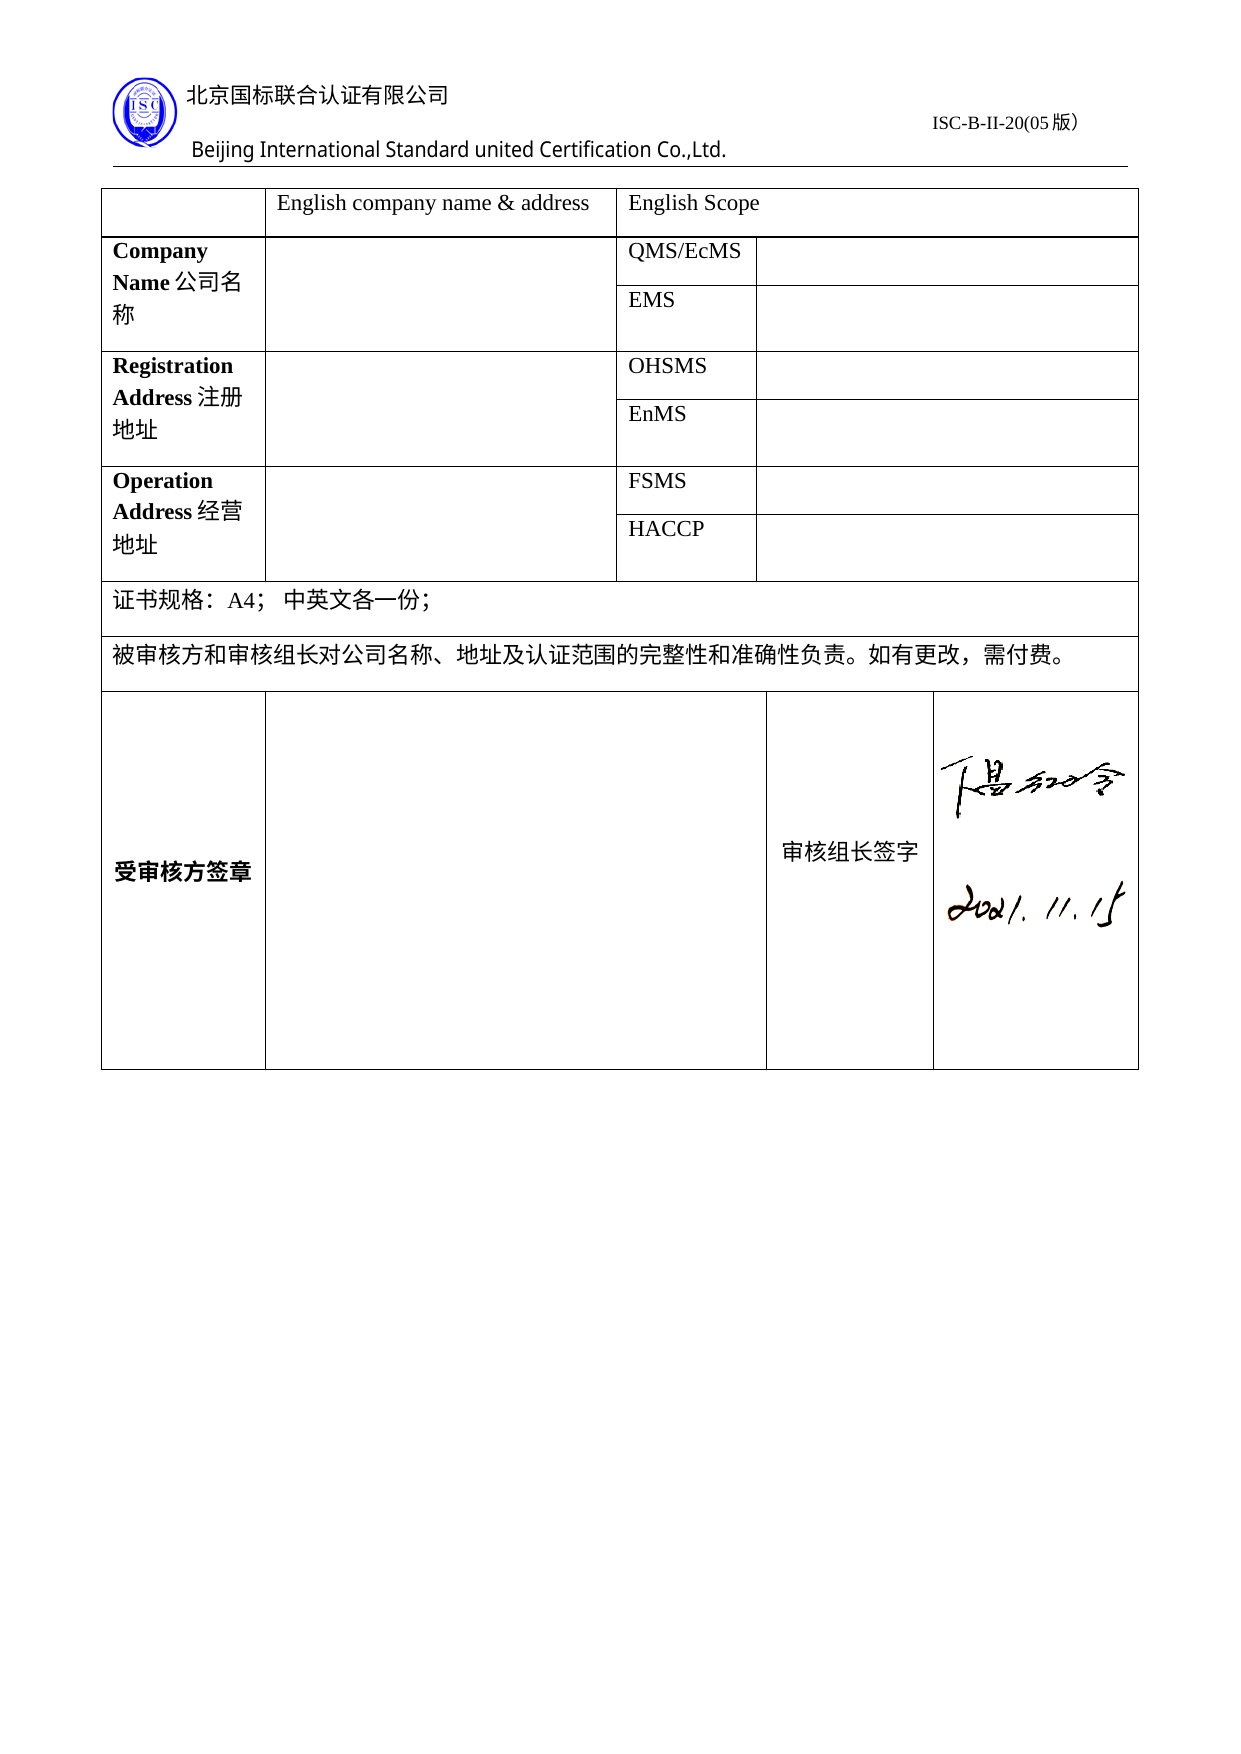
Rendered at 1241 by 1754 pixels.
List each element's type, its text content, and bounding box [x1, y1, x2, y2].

table_cell Company Name公司名称 [102, 238, 265, 351]
table_cell 受审核方签章 [102, 692, 265, 1069]
table_cell [757, 286, 1138, 351]
table_cell [757, 352, 1138, 399]
table_cell FSMS [617, 467, 756, 514]
table_cell [266, 692, 766, 1069]
table_cell [757, 467, 1138, 514]
table_cell [757, 400, 1138, 466]
table_cell 证书规格：A4； 中英文各一份； [102, 582, 1138, 636]
table_cell [934, 833, 1138, 1069]
table_cell QMS/EcMS [617, 238, 756, 285]
table_cell [266, 238, 616, 351]
table_cell [934, 692, 1138, 874]
table_cell [102, 189, 265, 236]
table_cell Operation Address经营地址 [102, 467, 265, 581]
table_cell OHSMS [617, 352, 756, 399]
table_cell EnMS [617, 400, 756, 466]
table_cell 英文公司名称及地址 English company name & address [266, 189, 616, 236]
table_cell 被审核方和审核组长对公司名称、地址及认证范围的完整性和准确性负责。如有更改，需付费。 [102, 637, 1138, 691]
table_cell Registration Address注册地址 [102, 352, 265, 466]
table_cell 审核组长签字 [767, 692, 933, 1069]
table_cell [266, 467, 616, 581]
table_cell [266, 352, 616, 466]
table_cell HACCP [617, 515, 756, 581]
table_cell [757, 238, 1138, 285]
table_cell [757, 515, 1138, 581]
table_cell EMS [617, 286, 756, 351]
picture [112, 77, 180, 146]
table_cell 英文认证范围 English Scope [617, 189, 1138, 236]
